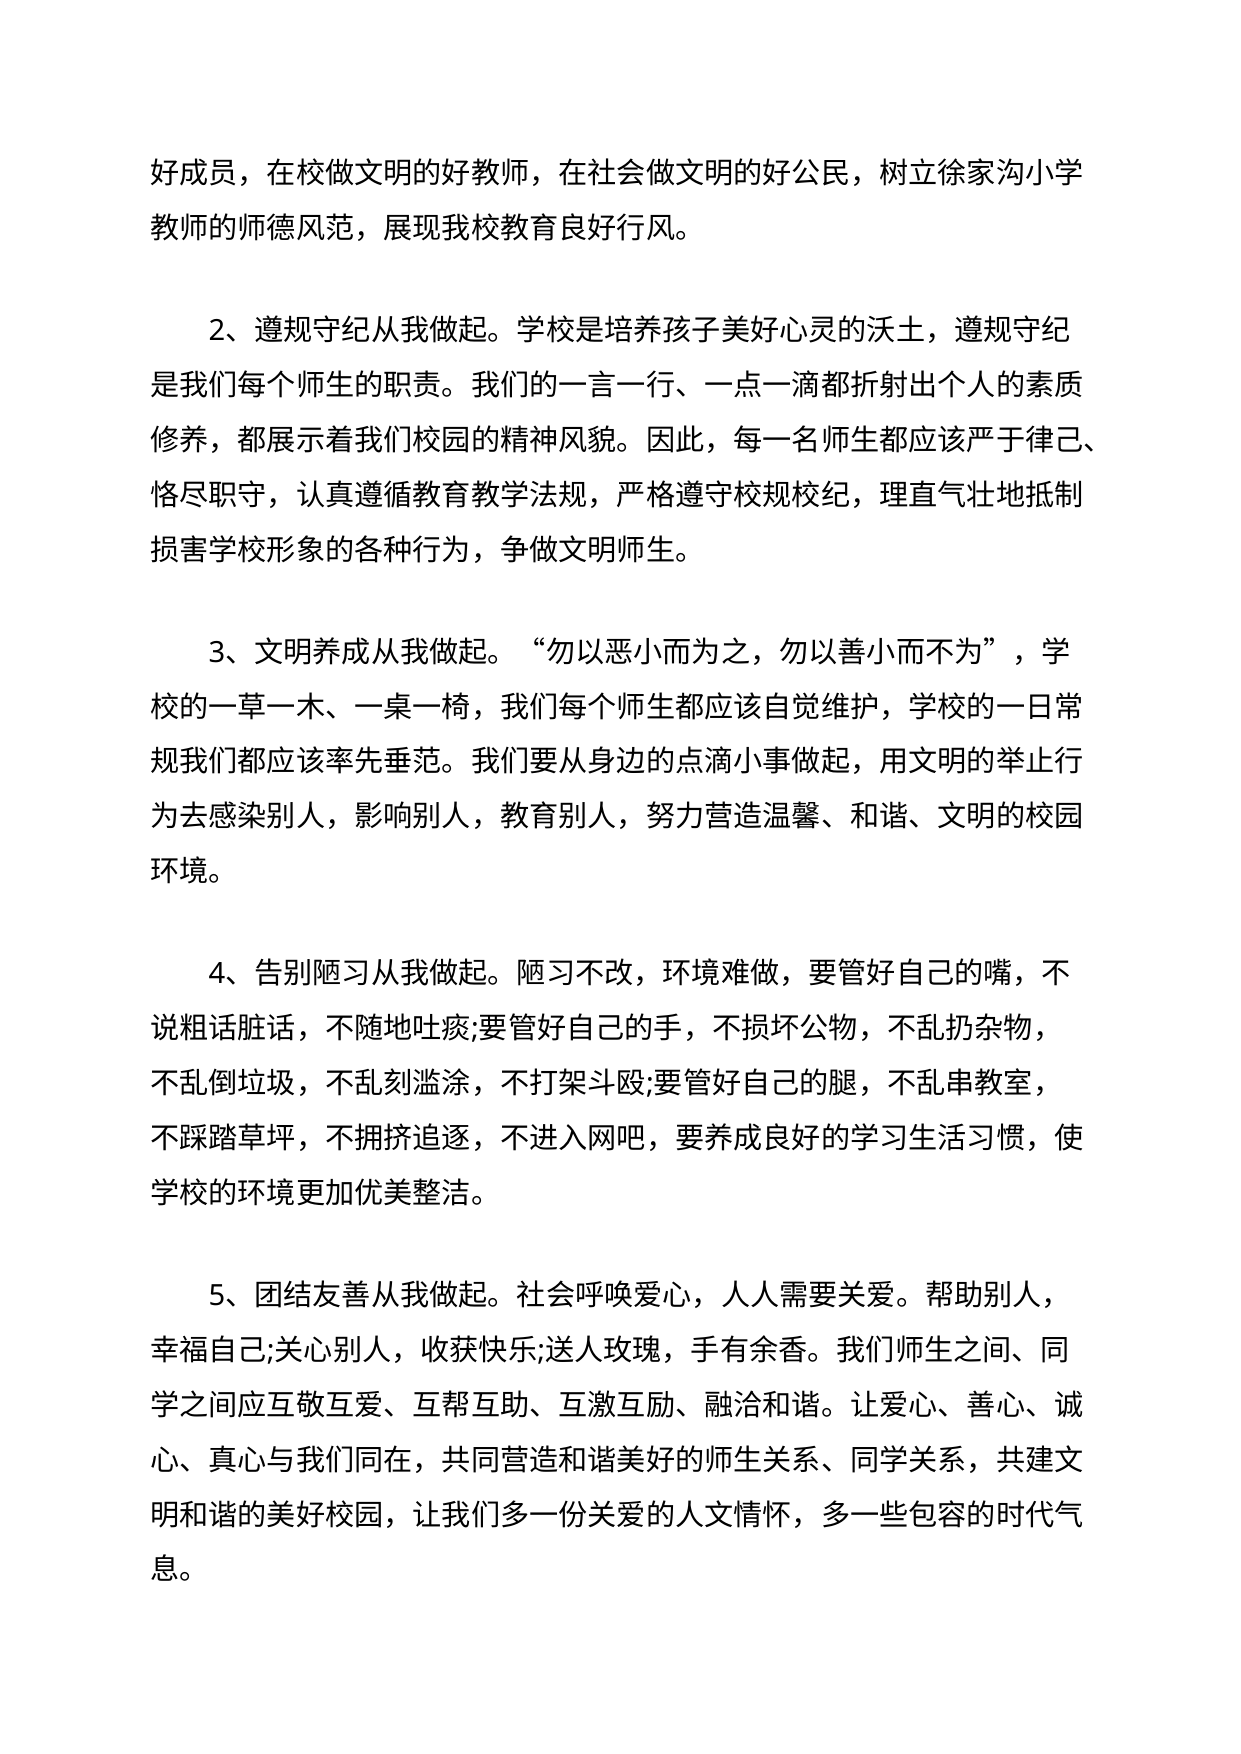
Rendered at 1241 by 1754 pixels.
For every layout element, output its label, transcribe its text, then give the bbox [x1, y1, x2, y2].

text 2、遵规守纪从我做起。学校是培养孩子美好心灵的沃土，遵规守纪是我们每个师生的职责。我们的一言一行、一点一滴都折射出个人的素质修养，都展示着我们校园的精神风貌。因此，每一名师生都应该严于律己、恪尽职守，认真遵循教育教学法规，严格遵守校规校纪，理直气壮地抵制损害学校形象的各种行为，争做文明师生。 [150, 307, 1090, 569]
text 4、告别陋习从我做起。陋习不改，环境难做，要管好自己的嘴，不说粗话脏话，不随地吐痰;要管好自己的手，不损坏公物，不乱扔杂物，不乱倒垃圾，不乱刻滥涂，不打架斗殴;要管好自己的腿，不乱串教室，不踩踏草坪，不拥挤追逐，不进入网吧，要养成良好的学习生活习惯，使学校的环境更加优美整洁。 [150, 949, 1090, 1212]
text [150, 150, 1090, 247]
text 5、团结友善从我做起。社会呼唤爱心，人人需要关爱。帮助别人，幸福自己;关心别人，收获快乐;送人玫瑰，手有余香。我们师生之间、同学之间应互敬互爱、互帮互助、互激互励、融洽和谐。让爱心、善心、诚心、真心与我们同在，共同营造和谐美好的师生关系、同学关系，共建文明和谐的美好校园，让我们多一份关爱的人文情怀，多一些包容的时代气息。 [150, 1271, 1090, 1588]
text 3、文明养成从我做起。“勿以恶小而为之，勿以善小而不为”，学校的一草一木、一桌一椅，我们每个师生都应该自觉维护，学校的一日常规我们都应该率先垂范。我们要从身边的点滴小事做起，用文明的举止行为去感染别人，影响别人，教育别人，努力营造温馨、和谐、文明的校园环境。 [150, 628, 1090, 890]
